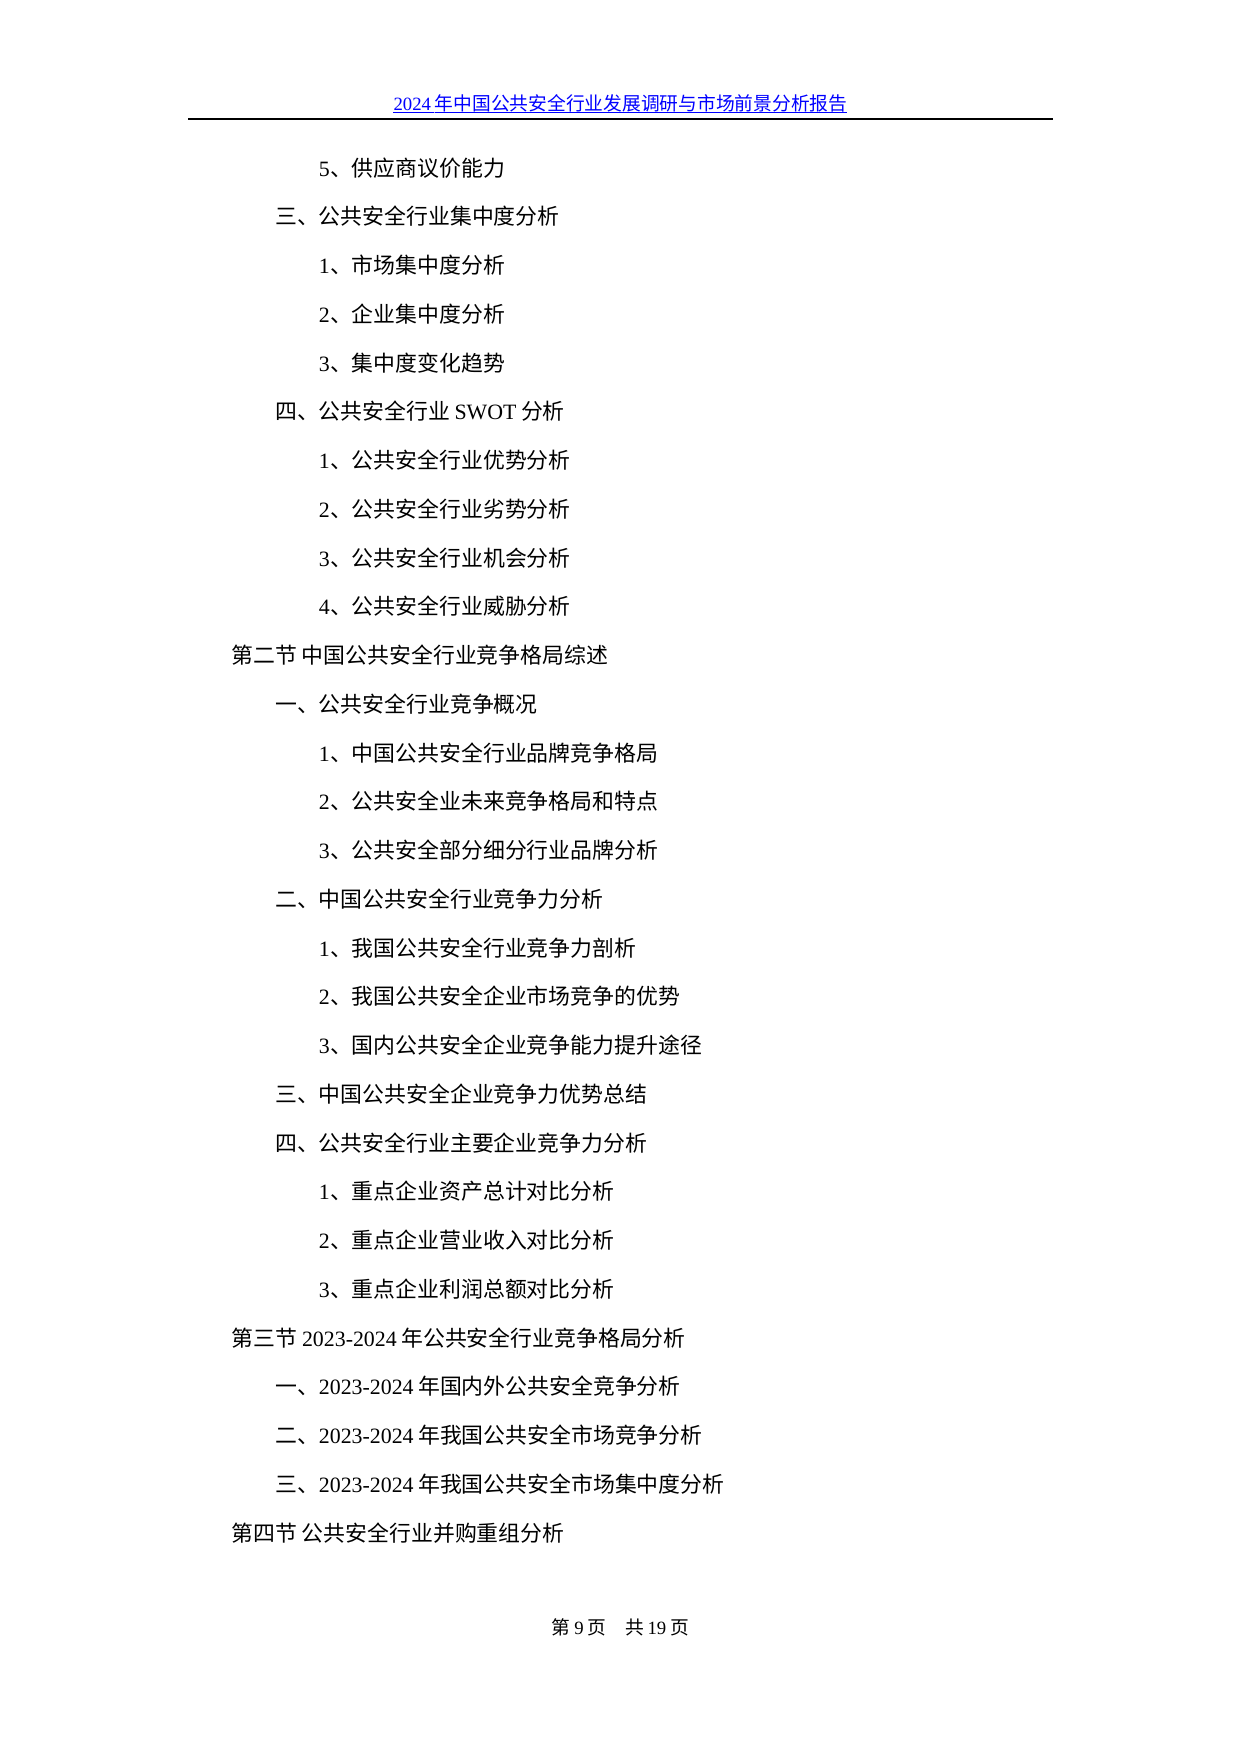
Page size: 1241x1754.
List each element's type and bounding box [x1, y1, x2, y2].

text [187, 150, 1053, 1548]
